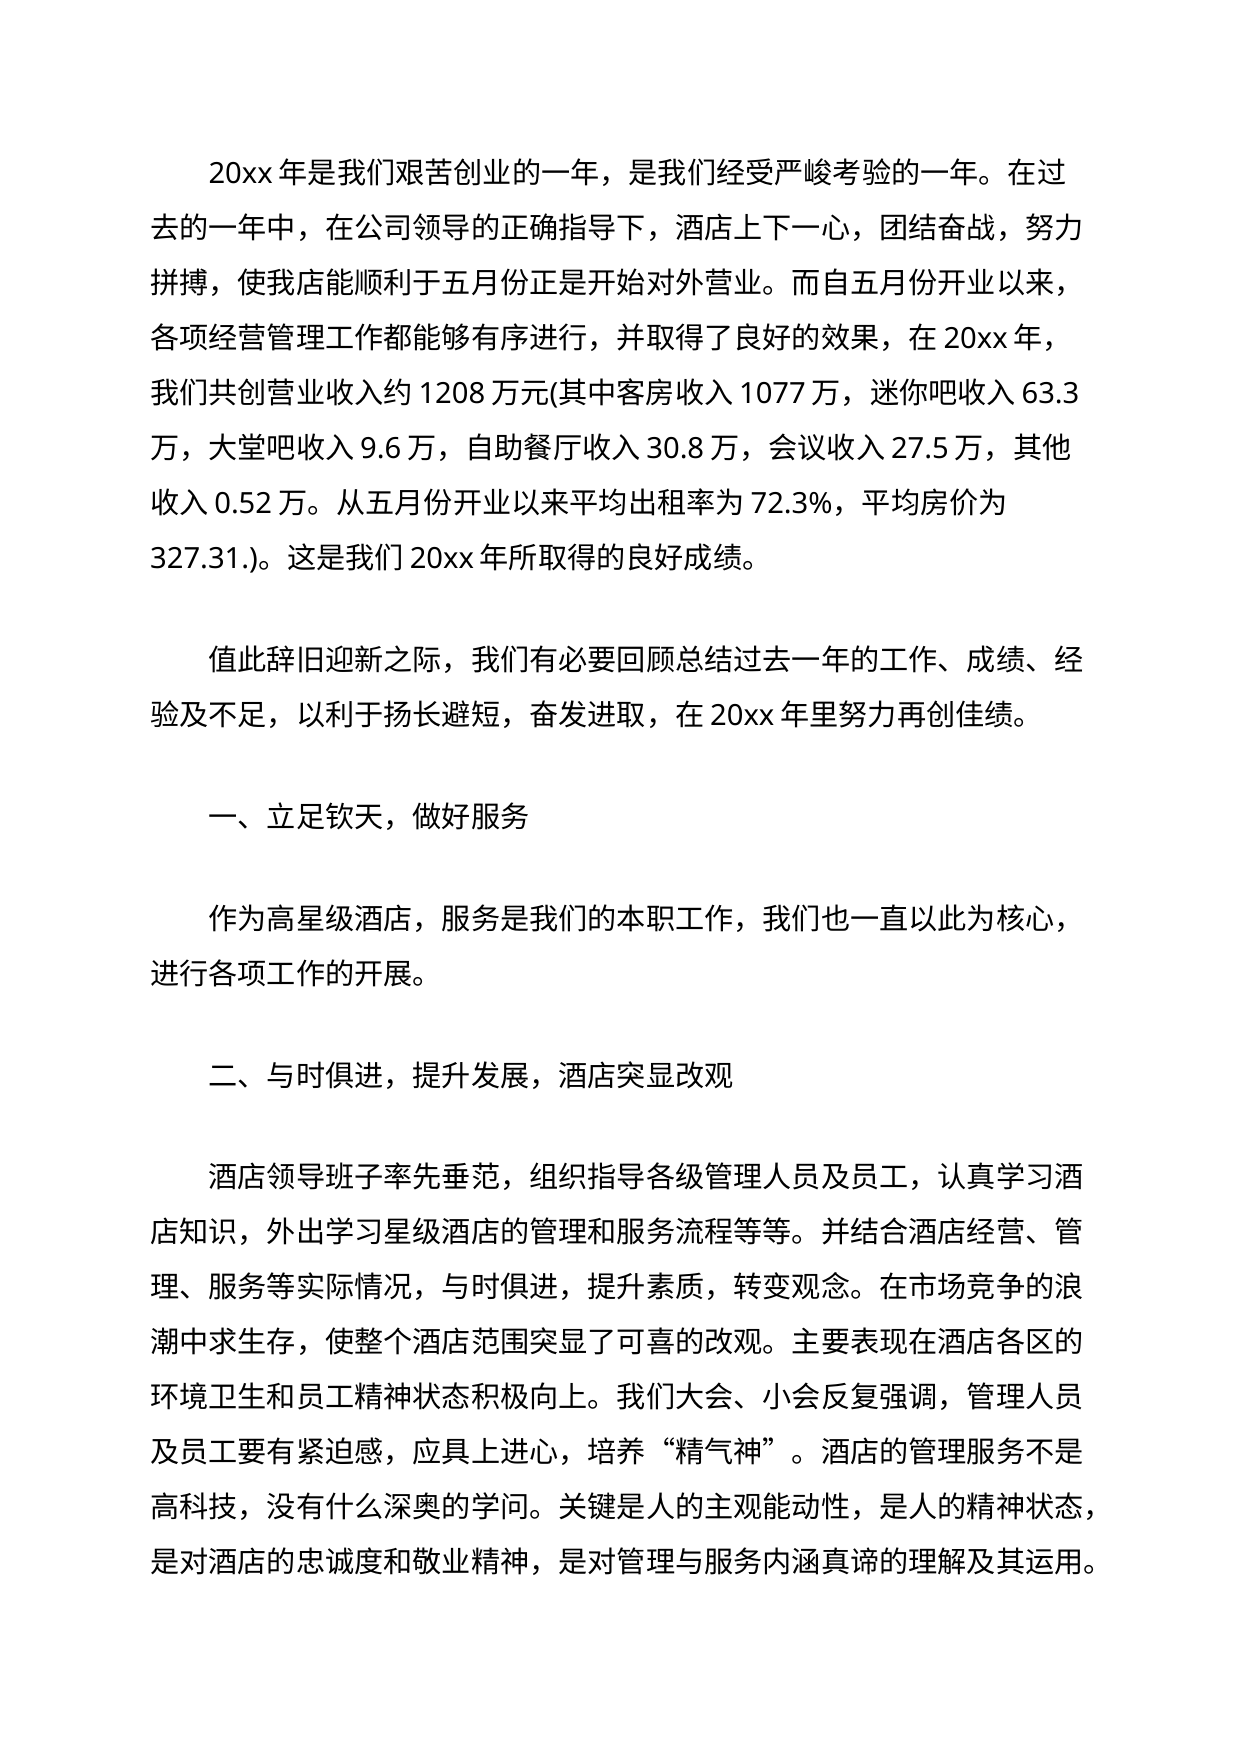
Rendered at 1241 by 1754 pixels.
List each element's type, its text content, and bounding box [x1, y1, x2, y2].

text 20xx年是我们艰苦创业的一年，是我们经受严峻考验的一年。在过去的一年中，在公司领导的正确指导下，酒店上下一心，团结奋战，努力拼搏，使我店能顺利于五月份正是开始对外营业。而自五月份开业以来，各项经营管理工作都能够有序进行，并取得了良好的效果，在20xx年，我们共创营业收入约1208万元(其中客房收入1077万，迷你吧收入63.3万，大堂吧收入9.6万，自助餐厅收入30.8万，会议收入27.5万，其他收入0.52万。从五月份开业以来平均出租率为72.3%，平均房价为327.31.)。这是我们20xx年所取得的良好成绩。 [150, 150, 1090, 577]
text 二、与时俱进，提升发展，酒店突显改观 [150, 1052, 1090, 1094]
text 作为高星级酒店，服务是我们的本职工作，我们也一直以此为核心，进行各项工作的开展。 [150, 895, 1090, 993]
text 值此辞旧迎新之际，我们有必要回顾总结过去一年的工作、成绩、经验及不足，以利于扬长避短，奋发进取，在20xx年里努力再创佳绩。 [150, 637, 1090, 734]
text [150, 1154, 1090, 1580]
text 一、立足钦天，做好服务 [150, 794, 1090, 836]
